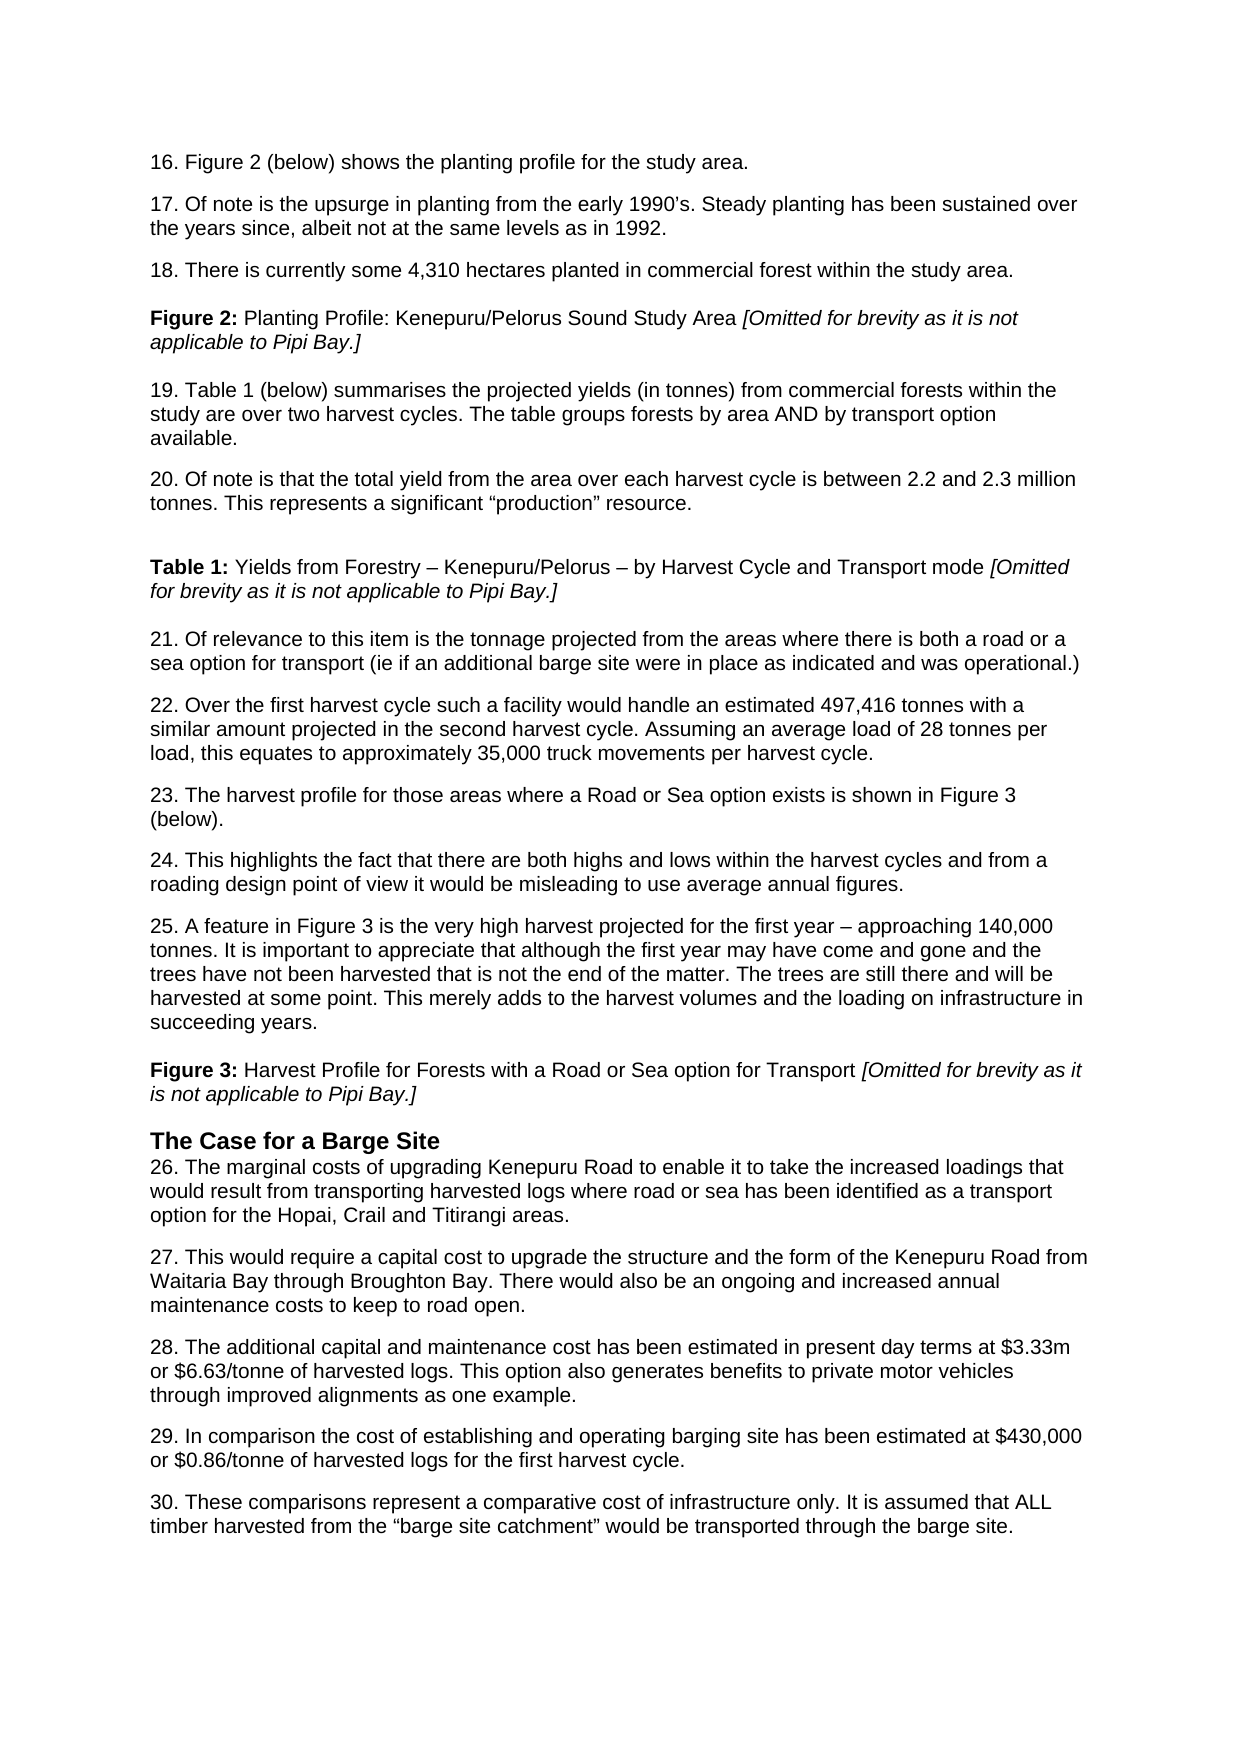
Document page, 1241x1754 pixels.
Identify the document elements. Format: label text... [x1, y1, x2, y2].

text Table 1: Yields from Forestry – Kenepuru/Pelorus – by Harvest Cycle and Transport mode [Omitted for brevity as it is not applicable to Pipi Bay.] [150, 555, 1090, 603]
text 24. This highlights the fact that there are both highs and lows within the harvest cycles and from a roading design point of view it would be misleading to use average annual figures. [150, 848, 1090, 896]
text 20. Of note is that the total yield from the area over each harvest cycle is between 2.2 and 2.3 million tonnes. This represents a significant “production” resource. [150, 467, 1090, 515]
text 16. Figure 2 (below) shows the planting profile for the study area. [150, 150, 1090, 174]
text 26. The marginal costs of upgrading Kenepuru Road to enable it to take the increased loadings that would result from transporting harvested logs where road or sea has been identified as a transport option for the Hopai, Crail and Titirangi areas. [150, 1155, 1090, 1227]
text 19. Table 1 (below) summarises the projected yields (in tonnes) from commercial forests within the study are over two harvest cycles. The table groups forests by area AND by transport option available. [150, 377, 1090, 449]
text 27. This would require a capital cost to upgrade the structure and the form of the Kenepuru Road from Waitaria Bay through Broughton Bay. There would also be an ongoing and increased annual maintenance costs to keep to road open. [150, 1245, 1090, 1317]
text 21. Of relevance to this item is the tonnage projected from the areas where there is both a road or a sea option for transport (ie if an additional barge site were in place as indicated and was operational.) [150, 627, 1090, 675]
text 28. The additional capital and maintenance cost has been estimated in present day terms at $3.33m or $6.63/tonne of harvested logs. This option also generates benefits to private motor vehicles through improved alignments as one example. [150, 1334, 1090, 1406]
text 23. The harvest profile for those areas where a Road or Sea option exists is shown in Figure 3 (below). [150, 782, 1090, 830]
text 29. In comparison the cost of establishing and operating barging site has been estimated at $430,000 or $0.86/tonne of harvested logs for the first harvest cycle. [150, 1424, 1090, 1472]
text 25. A feature in Figure 3 is the very high harvest projected for the first year – approaching 140,000 tonnes. It is important to appreciate that although the first year may have come and gone and the trees have not been harvested that is not the end of the matter. The trees are still there and will be harvested at some point. This merely adds to the harvest volumes and the loading on infrastructure in succeeding years. [150, 914, 1090, 1034]
text The Case for a Barge Site [150, 1127, 1090, 1155]
text 17. Of note is the upsurge in planting from the early 1990’s. Steady planting has been sustained over the years since, albeit not at the same levels as in 1992. [150, 192, 1090, 240]
text Figure 2: Planting Profile: Kenepuru/Pelorus Sound Study Area [Omitted for brevity as it is not applicable to Pipi Bay.] [150, 306, 1090, 353]
text Figure 3: Harvest Profile for Forests with a Road or Sea option for Transport [Omitted for brevity as it is not applicable to Pipi Bay.] [150, 1058, 1090, 1106]
text 18. There is currently some 4,310 hectares planted in commercial forest within the study area. [150, 258, 1090, 282]
text 30. These comparisons represent a comparative cost of infrastructure only. It is assumed that ALL timber harvested from the “barge site catchment” would be transported through the barge site. [150, 1490, 1090, 1538]
text 22. Over the first harvest cycle such a facility would handle an estimated 497,416 tonnes with a similar amount projected in the second harvest cycle. Assuming an average load of 28 tonnes per load, this equates to approximately 35,000 truck movements per harvest cycle. [150, 693, 1090, 764]
